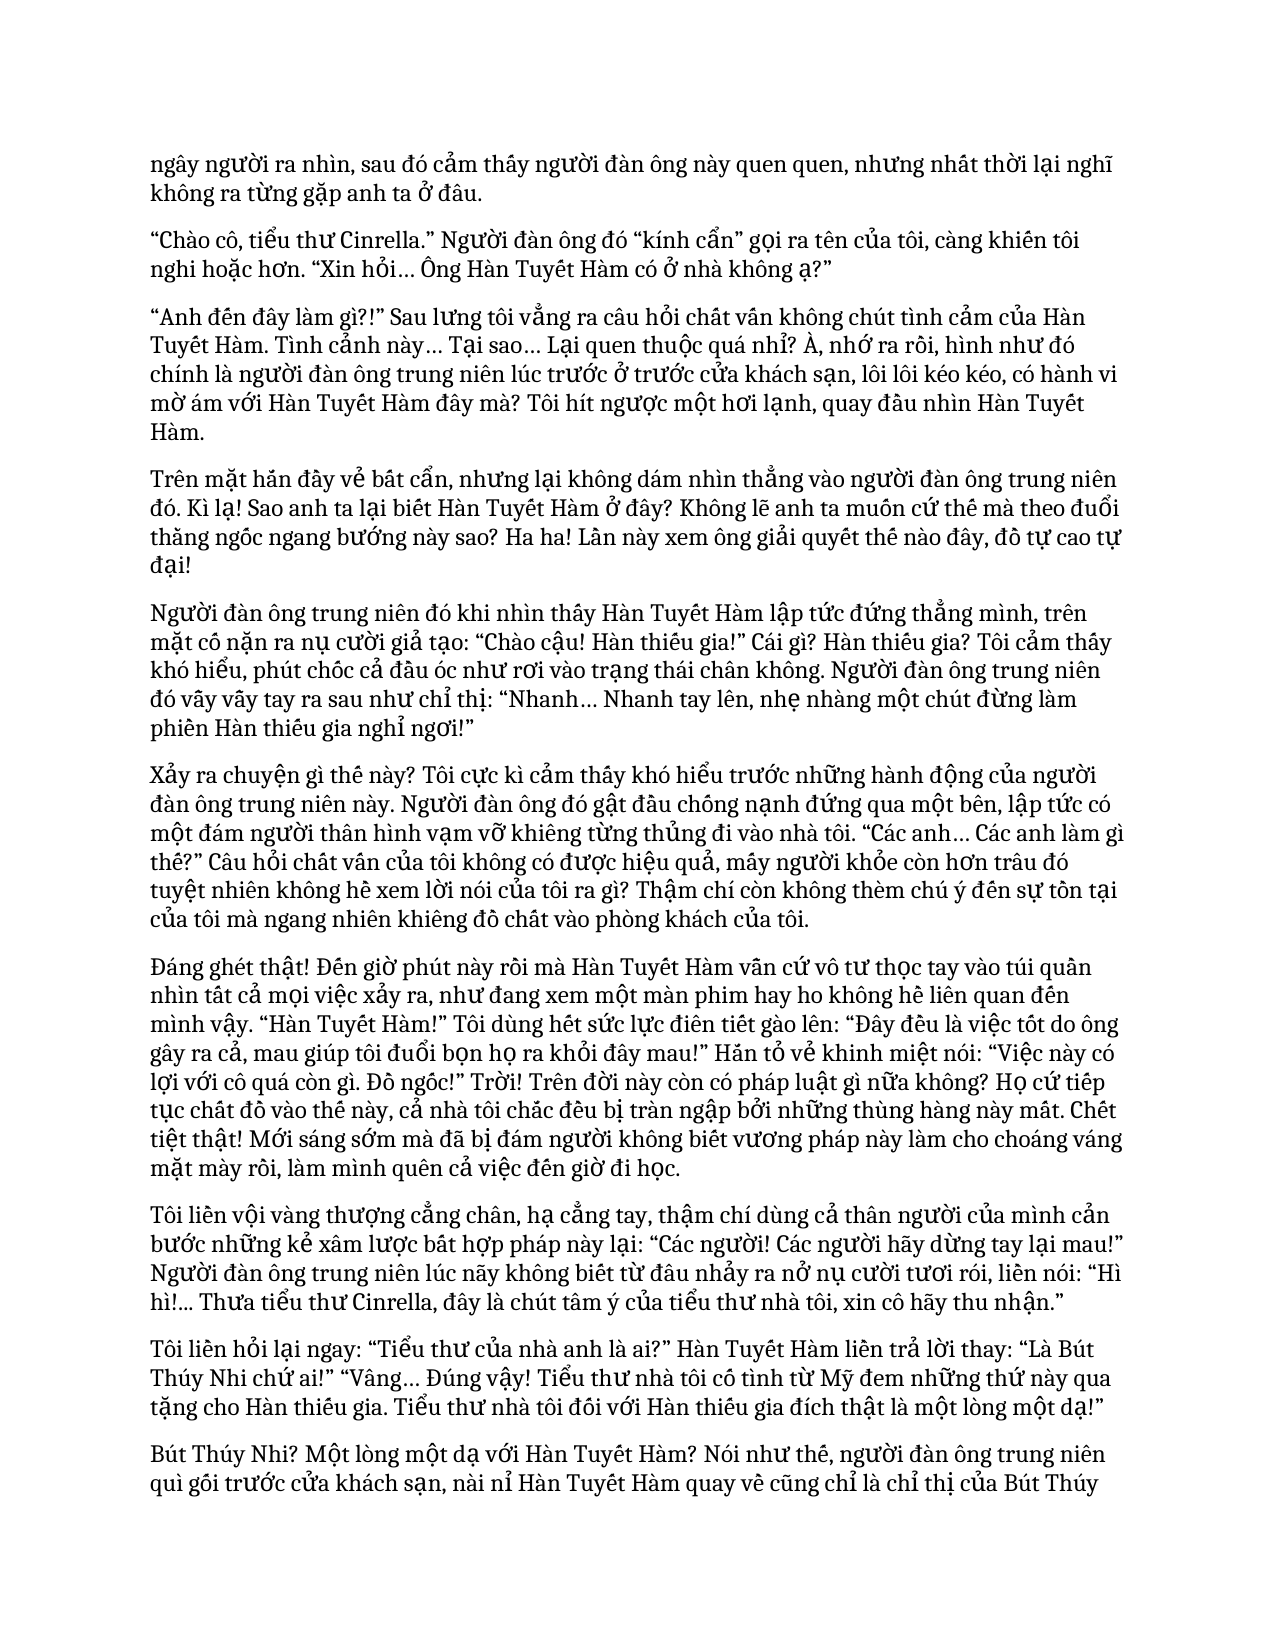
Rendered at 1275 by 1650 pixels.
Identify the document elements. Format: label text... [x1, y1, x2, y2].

text “Chào cô, tiểu thư Cinrella.” Người đàn ông đó “kính cẩn” gọi ra tên của tôi, càng khiến tôi nghi hoặc hơn. “Xin hỏi… Ông Hàn Tuyết Hàm có ở nhà không ạ?” [150, 226, 1125, 284]
text Trên mặt hắn đầy vẻ bất cẩn, nhưng lại không dám nhìn thẳng vào người đàn ông trung niên đó. Kì lạ! Sao anh ta lại biết Hàn Tuyết Hàm ở đây? Không lẽ anh ta muốn cứ thế mà theo đuổi thằng ngốc ngang bướng này sao? Ha ha! Lần này xem ông giải quyết thế nào đây, đồ tự cao tự đại! [150, 465, 1125, 580]
text Tôi liền vội vàng thượng cẳng chân, hạ cẳng tay, thậm chí dùng cả thân người của mình cản bước những kẻ xâm lược bất hợp pháp này lại: “Các người! Các người hãy dừng tay lại mau!” Người đàn ông trung niên lúc nãy không biết từ đâu nhảy ra nở nụ cười tươi rói, liền nói: “Hì hì!... Thưa tiểu thư Cinrella, đây là chút tâm ý của tiểu thư nhà tôi, xin cô hãy thu nhận.” [150, 1201, 1125, 1316]
text “Anh đến đây làm gì?!” Sau lưng tôi vẳng ra câu hỏi chất vấn không chút tình cảm của Hàn Tuyết Hàm. Tình cảnh này… Tại sao… Lại quen thuộc quá nhỉ? À, nhớ ra rồi, hình như đó chính là người đàn ông trung niên lúc trước ở trước cửa khách sạn, lôi lôi kéo kéo, có hành vi mờ ám với Hàn Tuyết Hàm đây mà? Tôi hít ngược một hơi lạnh, quay đầu nhìn Hàn Tuyết Hàm. [150, 302, 1125, 446]
text Tôi liền hỏi lại ngay: “Tiểu thư của nhà anh là ai?” Hàn Tuyết Hàm liền trả lời thay: “Là Bút Thúy Nhi chứ ai!” “Vâng… Đúng vậy! Tiểu thư nhà tôi cố tình từ Mỹ đem những thứ này qua tặng cho Hàn thiếu gia. Tiểu thư nhà tôi đối với Hàn thiếu gia đích thật là một lòng một dạ!” [150, 1335, 1125, 1421]
text Người đàn ông trung niên đó khi nhìn thấy Hàn Tuyết Hàm lập tức đứng thẳng mình, trên mặt cố nặn ra nụ cười giả tạo: “Chào cậu! Hàn thiếu gia!” Cái gì? Hàn thiếu gia? Tôi cảm thấy khó hiểu, phút chốc cả đầu óc như rơi vào trạng thái chân không. Người đàn ông trung niên đó vẫy vẫy tay ra sau như chỉ thị: “Nhanh… Nhanh tay lên, nhẹ nhàng một chút đừng làm phiền Hàn thiếu gia nghỉ ngơi!” [150, 599, 1125, 742]
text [150, 150, 1125, 207]
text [150, 1440, 1125, 1497]
text Xảy ra chuyện gì thế này? Tôi cực kì cảm thấy khó hiểu trước những hành động của người đàn ông trung niên này. Người đàn ông đó gật đầu chống nạnh đứng qua một bên, lập tức có một đám người thân hình vạm vỡ khiêng từng thủng đi vào nhà tôi. “Các anh… Các anh làm gì thế?” Câu hỏi chất vấn của tôi không có được hiệu quả, mấy người khỏe còn hơn trâu đó tuyệt nhiên không hề xem lời nói của tôi ra gì? Thậm chí còn không thèm chú ý đến sự tồn tại của tôi mà ngang nhiên khiêng đồ chất vào phòng khách của tôi. [150, 761, 1125, 934]
text Đáng ghét thật! Đến giờ phút này rồi mà Hàn Tuyết Hàm vẫn cứ vô tư thọc tay vào túi quần nhìn tất cả mọi việc xảy ra, như đang xem một màn phim hay ho không hề liên quan đến mình vậy. “Hàn Tuyết Hàm!” Tôi dùng hết sức lực điên tiết gào lên: “Đây đều là việc tốt do ông gây ra cả, mau giúp tôi đuổi bọn họ ra khỏi đây mau!” Hắn tỏ vẻ khinh miệt nói: “Việc này có lợi với cô quá còn gì. Đồ ngốc!” Trời! Trên đời này còn có pháp luật gì nữa không? Họ cứ tiếp tục chất đồ vào thế này, cả nhà tôi chắc đều bị tràn ngập bởi những thùng hàng này mất. Chết tiệt thật! Mới sáng sớm mà đã bị đám người không biết vương pháp này làm cho choáng váng mặt mày rồi, làm mình quên cả việc đến giờ đi học. [150, 952, 1125, 1182]
